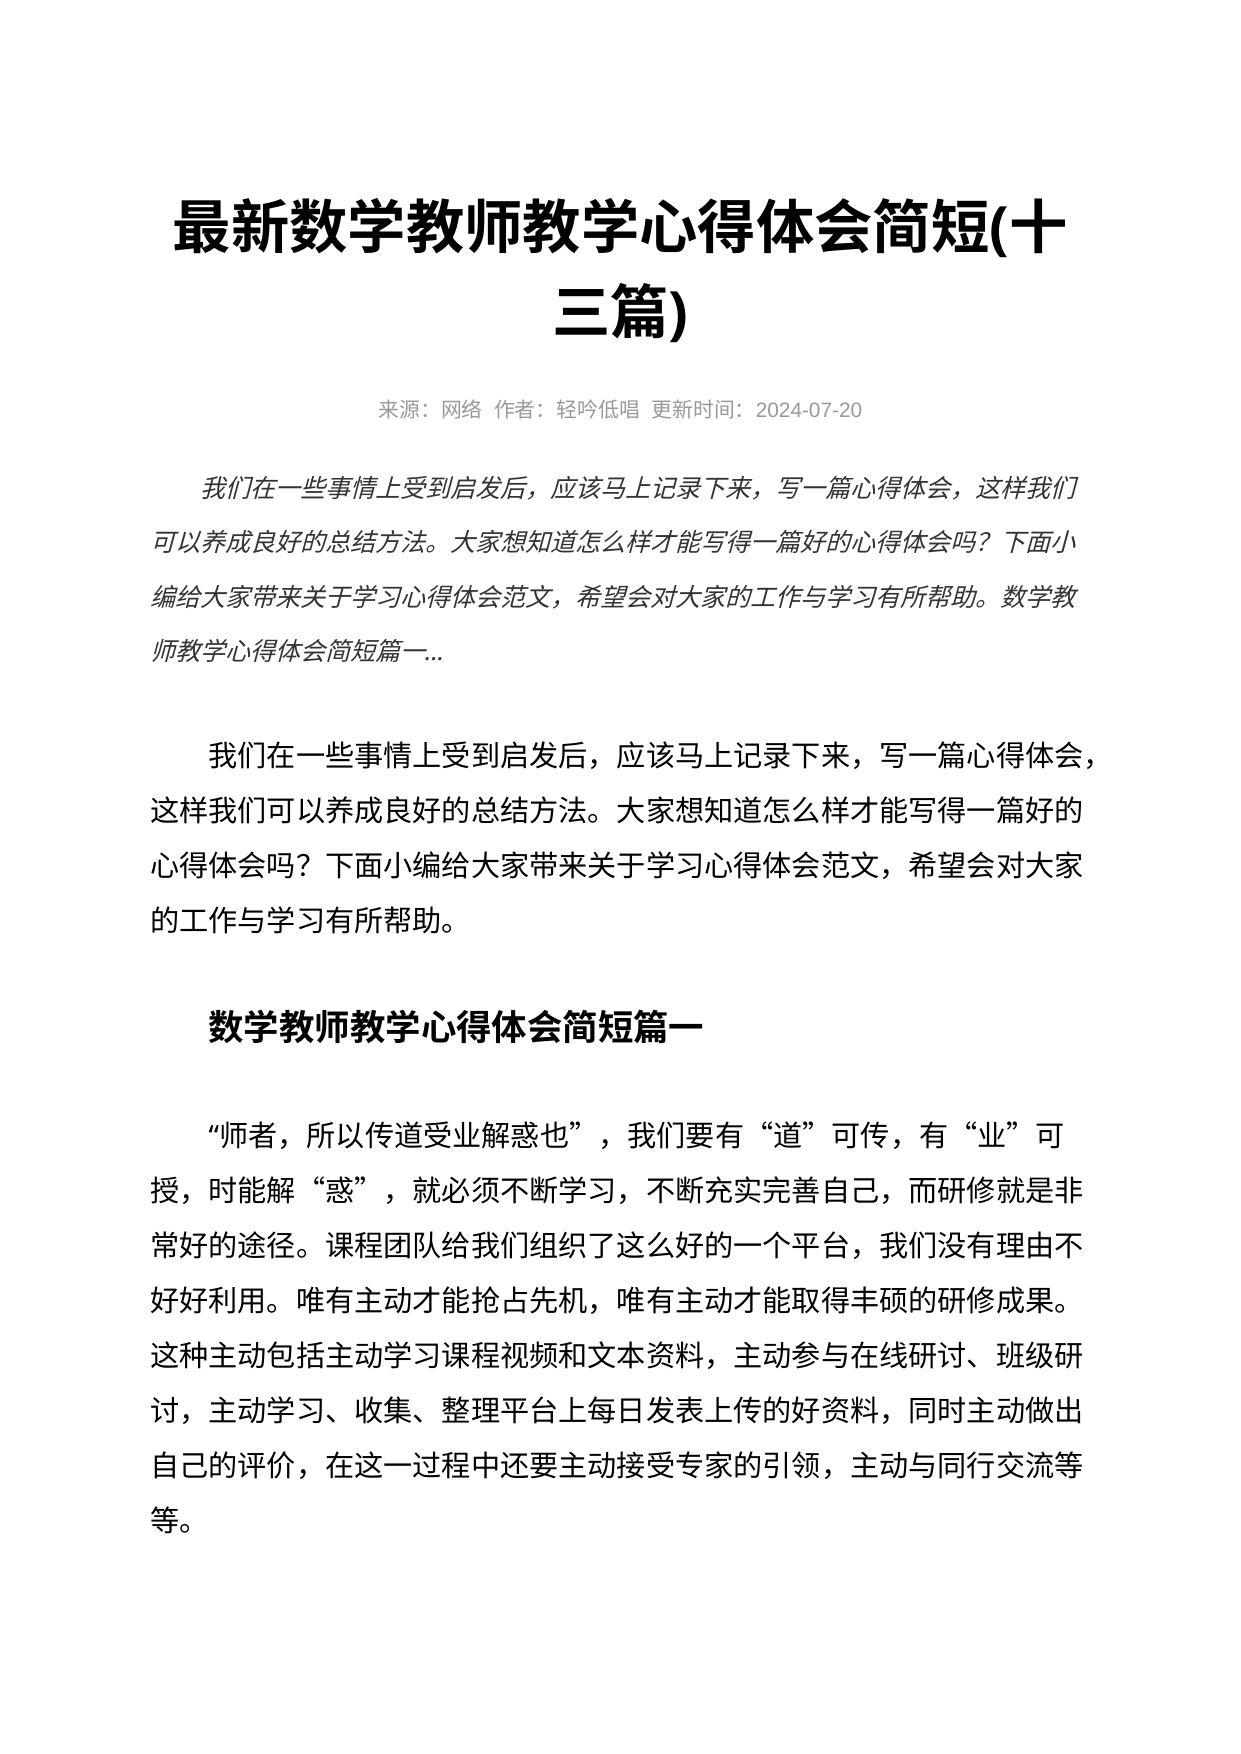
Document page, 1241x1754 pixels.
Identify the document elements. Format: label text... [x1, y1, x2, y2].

text 来源：网络 作者：轻吟低唱 更新时间：2024-07-20 [150, 398, 1090, 422]
text “师者，所以传道受业解惑也”，我们要有“道”可传，有“业”可授，时能解“惑”，就必须不断学习，不断充实完善自己，而研修就是非常好的途径。课程团队给我们组织了这么好的一个平台，我们没有理由不好好利用。唯有主动才能抢占先机，唯有主动才能取得丰硕的研修成果。这种主动包括主动学习课程视频和文本资料，主动参与在线研讨、班级研讨，主动学习、收集、整理平台上每日发表上传的好资料，同时主动做出自己的评价，在这一过程中还要主动接受专家的引领，主动与同行交流等等。 [150, 1113, 1090, 1539]
subtitle 最新数学教师教学心得体会简短(十三篇) [150, 181, 1090, 351]
text 我们在一些事情上受到启发后，应该马上记录下来，写一篇心得体会，这样我们可以养成良好的总结方法。大家想知道怎么样才能写得一篇好的心得体会吗？下面小编给大家带来关于学习心得体会范文，希望会对大家的工作与学习有所帮助。数学教师教学心得体会简短篇一... [150, 468, 1090, 668]
text 数学教师教学心得体会简短篇一 [150, 999, 1090, 1051]
text 我们在一些事情上受到启发后，应该马上记录下来，写一篇心得体会，这样我们可以养成良好的总结方法。大家想知道怎么样才能写得一篇好的心得体会吗？下面小编给大家带来关于学习心得体会范文，希望会对大家的工作与学习有所帮助。 [150, 733, 1090, 940]
